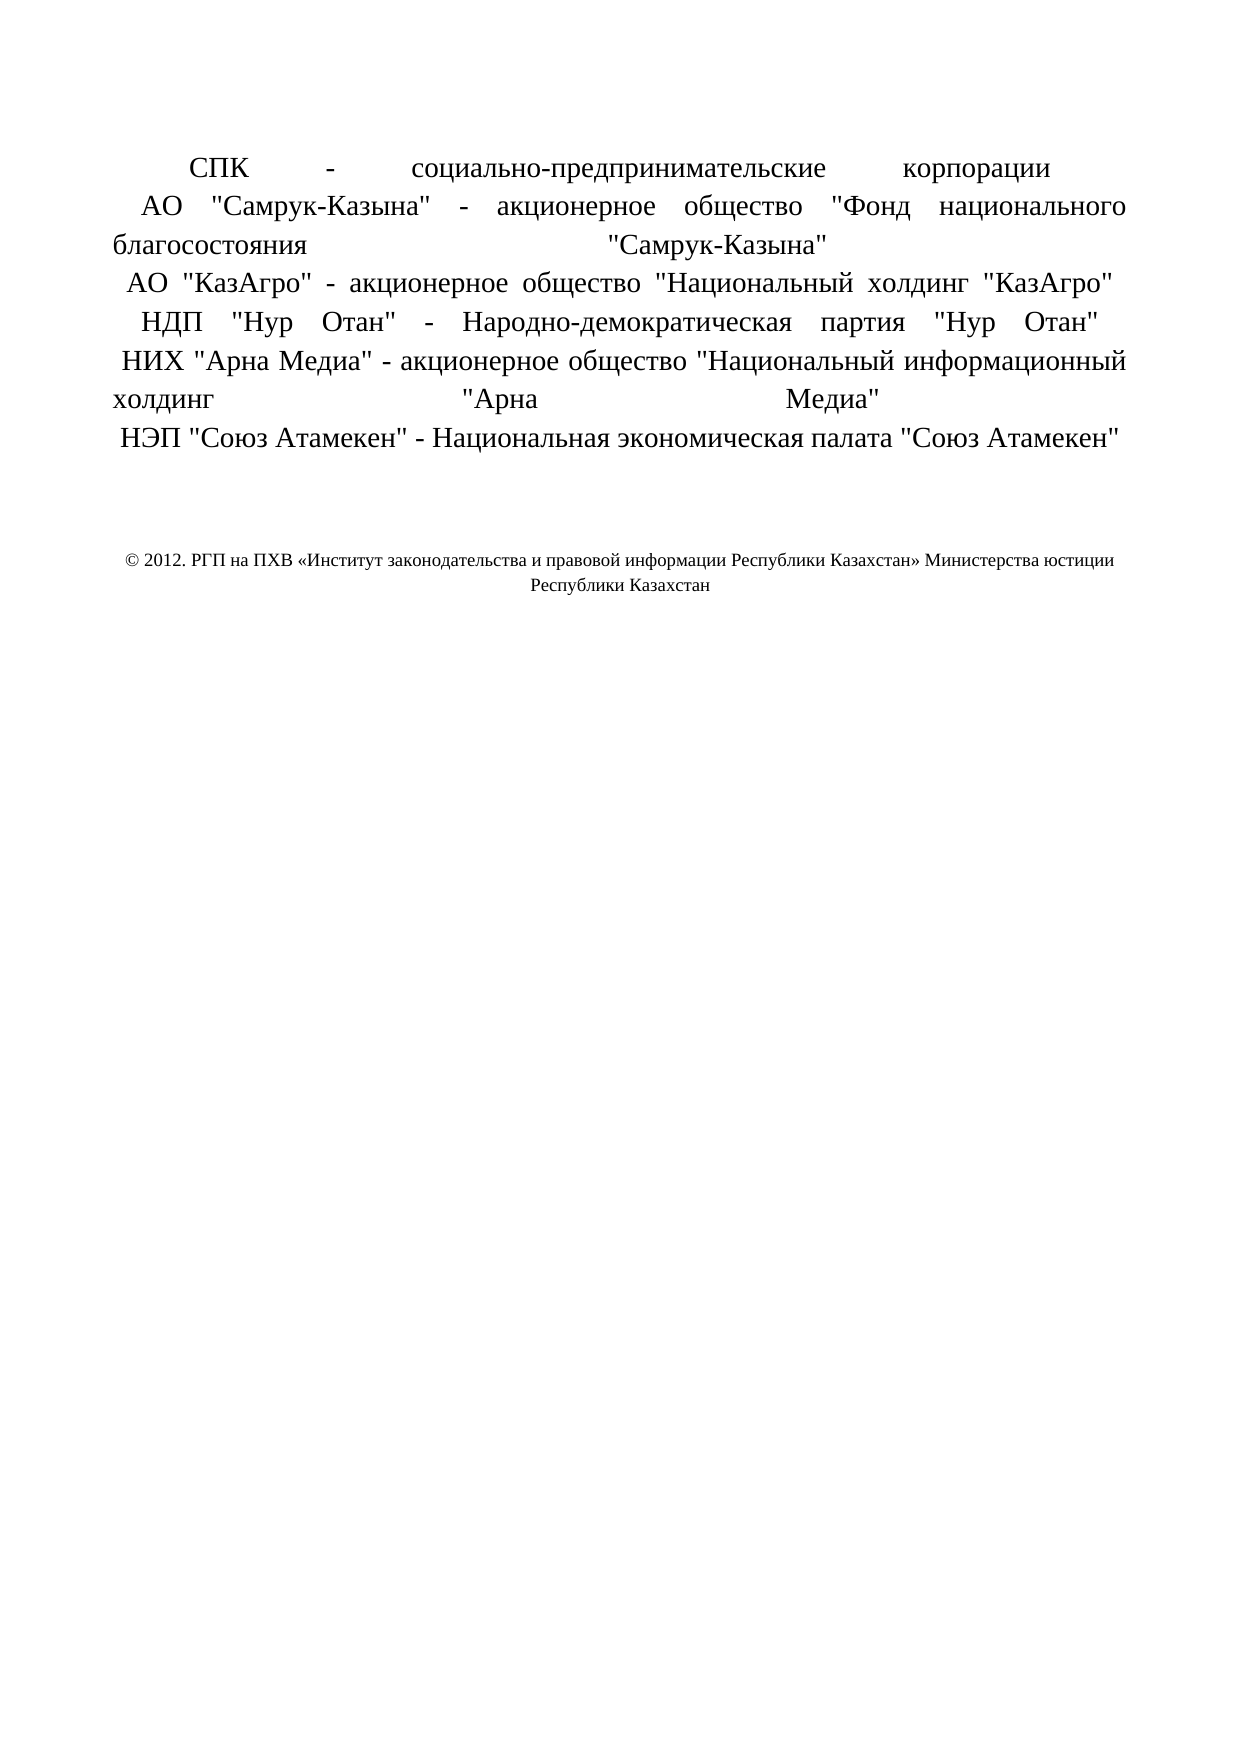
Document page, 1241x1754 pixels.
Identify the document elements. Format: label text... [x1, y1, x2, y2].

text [112, 150, 1128, 453]
text © 2012. РГП на ПХВ «Институт законодательства и правовой информации Республики Казахстан» Министерства юстиции Республики Казахстан [112, 549, 1128, 595]
